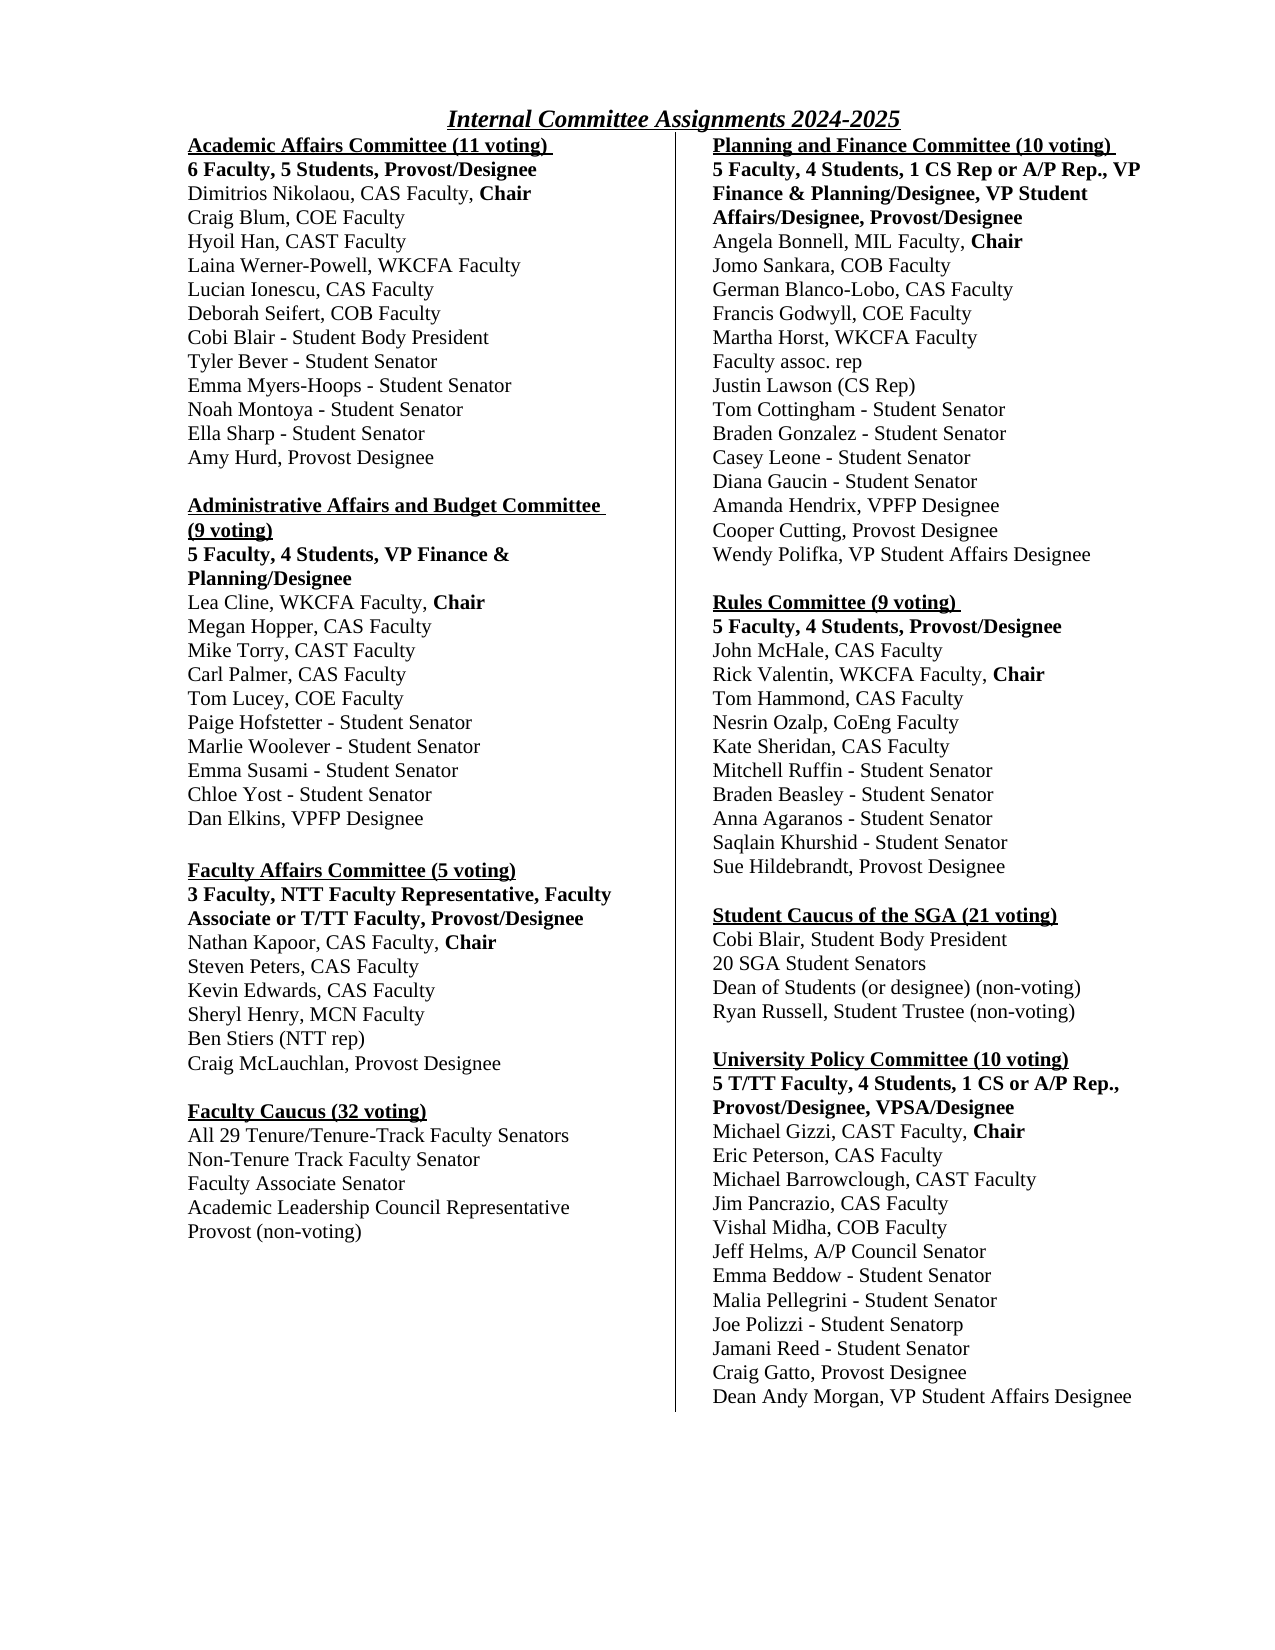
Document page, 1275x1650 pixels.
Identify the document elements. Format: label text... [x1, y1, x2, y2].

text Tyler Bever - Student Senator [187, 349, 637, 373]
text Mike Torry, CAST Faculty [187, 638, 637, 662]
text Emma Beddow - Student Senator [712, 1263, 1162, 1287]
text 5 Faculty, 4 Students, Provost/Designee [712, 614, 1162, 638]
text Mitchell Ruffin - Student Senator [712, 758, 1162, 782]
text 5 Faculty, 4 Students, VP Finance & Planning/Designee [187, 542, 637, 590]
text Faculty Associate Senator [187, 1171, 637, 1195]
text Rick Valentin, WKCFA Faculty, Chair [712, 662, 1162, 686]
text Craig Gatto, Provost Designee [712, 1360, 1162, 1384]
text 6 Faculty, 5 Students, Provost/Designee [187, 157, 637, 181]
text 20 SGA Student Senators Dean of Students (or designee) (non-voting) Ryan Russell, Student Trustee (non-voting) [712, 951, 1162, 1023]
text Wendy Polifka, VP Student Affairs Designee [712, 542, 1162, 566]
text Lea Cline, WKCFA Faculty, Chair [187, 590, 637, 614]
text John McHale, CAS Faculty [712, 638, 1162, 662]
title Internal Committee Assignments 2024-2025 [187, 104, 1162, 132]
text Faculty Affairs Committee (5 voting) [187, 858, 637, 882]
text Nathan Kapoor, CAS Faculty, Chair [187, 930, 637, 954]
text Provost (non-voting) [187, 1219, 637, 1243]
text All 29 Tenure/Tenure-Track Faculty Senators [187, 1123, 637, 1147]
text Casey Leone - Student Senator [712, 445, 1162, 469]
text Sheryl Henry, MCN Faculty [187, 1002, 637, 1026]
text 5 Faculty, 4 Students, 1 CS Rep or A/P Rep., VP Finance & Planning/Designee, VP Student Affairs/Designee, Provost/Designee [712, 157, 1162, 229]
text Cobi Blair, Student Body President [712, 927, 1162, 951]
text Jim Pancrazio, CAS Faculty [712, 1191, 1162, 1215]
text Paige Hofstetter - Student Senator [187, 710, 637, 734]
text Vishal Midha, COB Faculty [712, 1215, 1162, 1239]
text Jeff Helms, A/P Council Senator [712, 1239, 1162, 1263]
text Tom Cottingham - Student Senator [712, 397, 1162, 421]
text Braden Gonzalez - Student Senator [712, 421, 1162, 445]
text Braden Beasley - Student Senator [712, 782, 1162, 806]
text Laina Werner-Powell, WKCFA Faculty [187, 253, 637, 277]
text Academic Leadership Council Representative [187, 1195, 637, 1219]
text Non-Tenure Track Faculty Senator [187, 1147, 637, 1171]
text 3 Faculty, NTT Faculty Representative, Faculty Associate or T/TT Faculty, Provost/Designee [187, 882, 637, 930]
text Ben Stiers (NTT rep) [187, 1026, 637, 1050]
text Faculty Caucus (32 voting) [187, 1098, 637, 1123]
text Craig McLauchlan, Provost Designee [187, 1050, 637, 1074]
text Administrative Affairs and Budget Committee [187, 493, 637, 517]
text Kate Sheridan, CAS Faculty [712, 734, 1162, 758]
text Angela Bonnell, MIL Faculty, Chair [712, 229, 1162, 253]
text Faculty assoc. rep [712, 349, 1162, 373]
text Cooper Cutting, Provost Designee [712, 517, 1162, 542]
text Planning and Finance Committee (10 voting) [712, 132, 1162, 157]
text Chloe Yost - Student Senator [187, 782, 637, 806]
text Michael Gizzi, CAST Faculty, Chair [712, 1119, 1162, 1143]
text Eric Peterson, CAS Faculty [712, 1143, 1162, 1167]
text Lucian Ionescu, CAS Faculty [187, 277, 637, 301]
text Anna Agaranos - Student Senator [712, 806, 1162, 830]
text Hyoil Han, CAST Faculty [187, 229, 637, 253]
text Carl Palmer, CAS Faculty [187, 662, 637, 686]
text University Policy Committee (10 voting) [712, 1047, 1162, 1071]
text 5 T/TT Faculty, 4 Students, 1 CS or A/P Rep., Provost/Designee, VPSA/Designee [712, 1071, 1162, 1119]
text Cobi Blair - Student Body President [187, 325, 637, 349]
text Student Caucus of the SGA (21 voting) [712, 902, 1162, 927]
text Kevin Edwards, CAS Faculty [187, 978, 637, 1002]
text Diana Gaucin - Student Senator [712, 469, 1162, 493]
text Emma Myers-Hoops - Student Senator [187, 373, 637, 397]
text Francis Godwyll, COE Faculty [712, 301, 1162, 325]
text Tom Hammond, CAS Faculty [712, 686, 1162, 710]
text Academic Affairs Committee (11 voting) [187, 132, 637, 157]
text Justin Lawson (CS Rep) [712, 373, 1162, 397]
text Amy Hurd, Provost Designee [187, 445, 637, 469]
text Nesrin Ozalp, CoEng Faculty [712, 710, 1162, 734]
text Dimitrios Nikolaou, CAS Faculty, Chair [187, 181, 637, 205]
text Dean Andy Morgan, VP Student Affairs Designee [712, 1384, 1162, 1408]
text (9 voting) [187, 517, 637, 542]
text Joe Polizzi - Student Senatorp [712, 1312, 1162, 1336]
text Martha Horst, WKCFA Faculty [712, 325, 1162, 349]
text Noah Montoya - Student Senator [187, 397, 637, 421]
text Rules Committee (9 voting) [712, 590, 1162, 614]
text Sue Hildebrandt, Provost Designee [712, 854, 1162, 878]
text German Blanco-Lobo, CAS Faculty [712, 277, 1162, 301]
text Megan Hopper, CAS Faculty [187, 614, 637, 638]
text Malia Pellegrini - Student Senator [712, 1287, 1162, 1312]
text Emma Susami - Student Senator [187, 758, 637, 782]
text Marlie Woolever - Student Senator [187, 734, 637, 758]
text Saqlain Khurshid - Student Senator [712, 830, 1162, 854]
text Ella Sharp - Student Senator [187, 421, 637, 445]
text Amanda Hendrix, VPFP Designee [712, 493, 1162, 517]
text Deborah Seifert, COB Faculty [187, 301, 637, 325]
text Dan Elkins, VPFP Designee [187, 806, 637, 830]
text Craig Blum, COE Faculty [187, 205, 637, 229]
text Michael Barrowclough, CAST Faculty [712, 1167, 1162, 1191]
text Steven Peters, CAS Faculty [187, 954, 637, 978]
text Tom Lucey, COE Faculty [187, 686, 637, 710]
text Jomo Sankara, COB Faculty [712, 253, 1162, 277]
text Jamani Reed - Student Senator [712, 1336, 1162, 1360]
